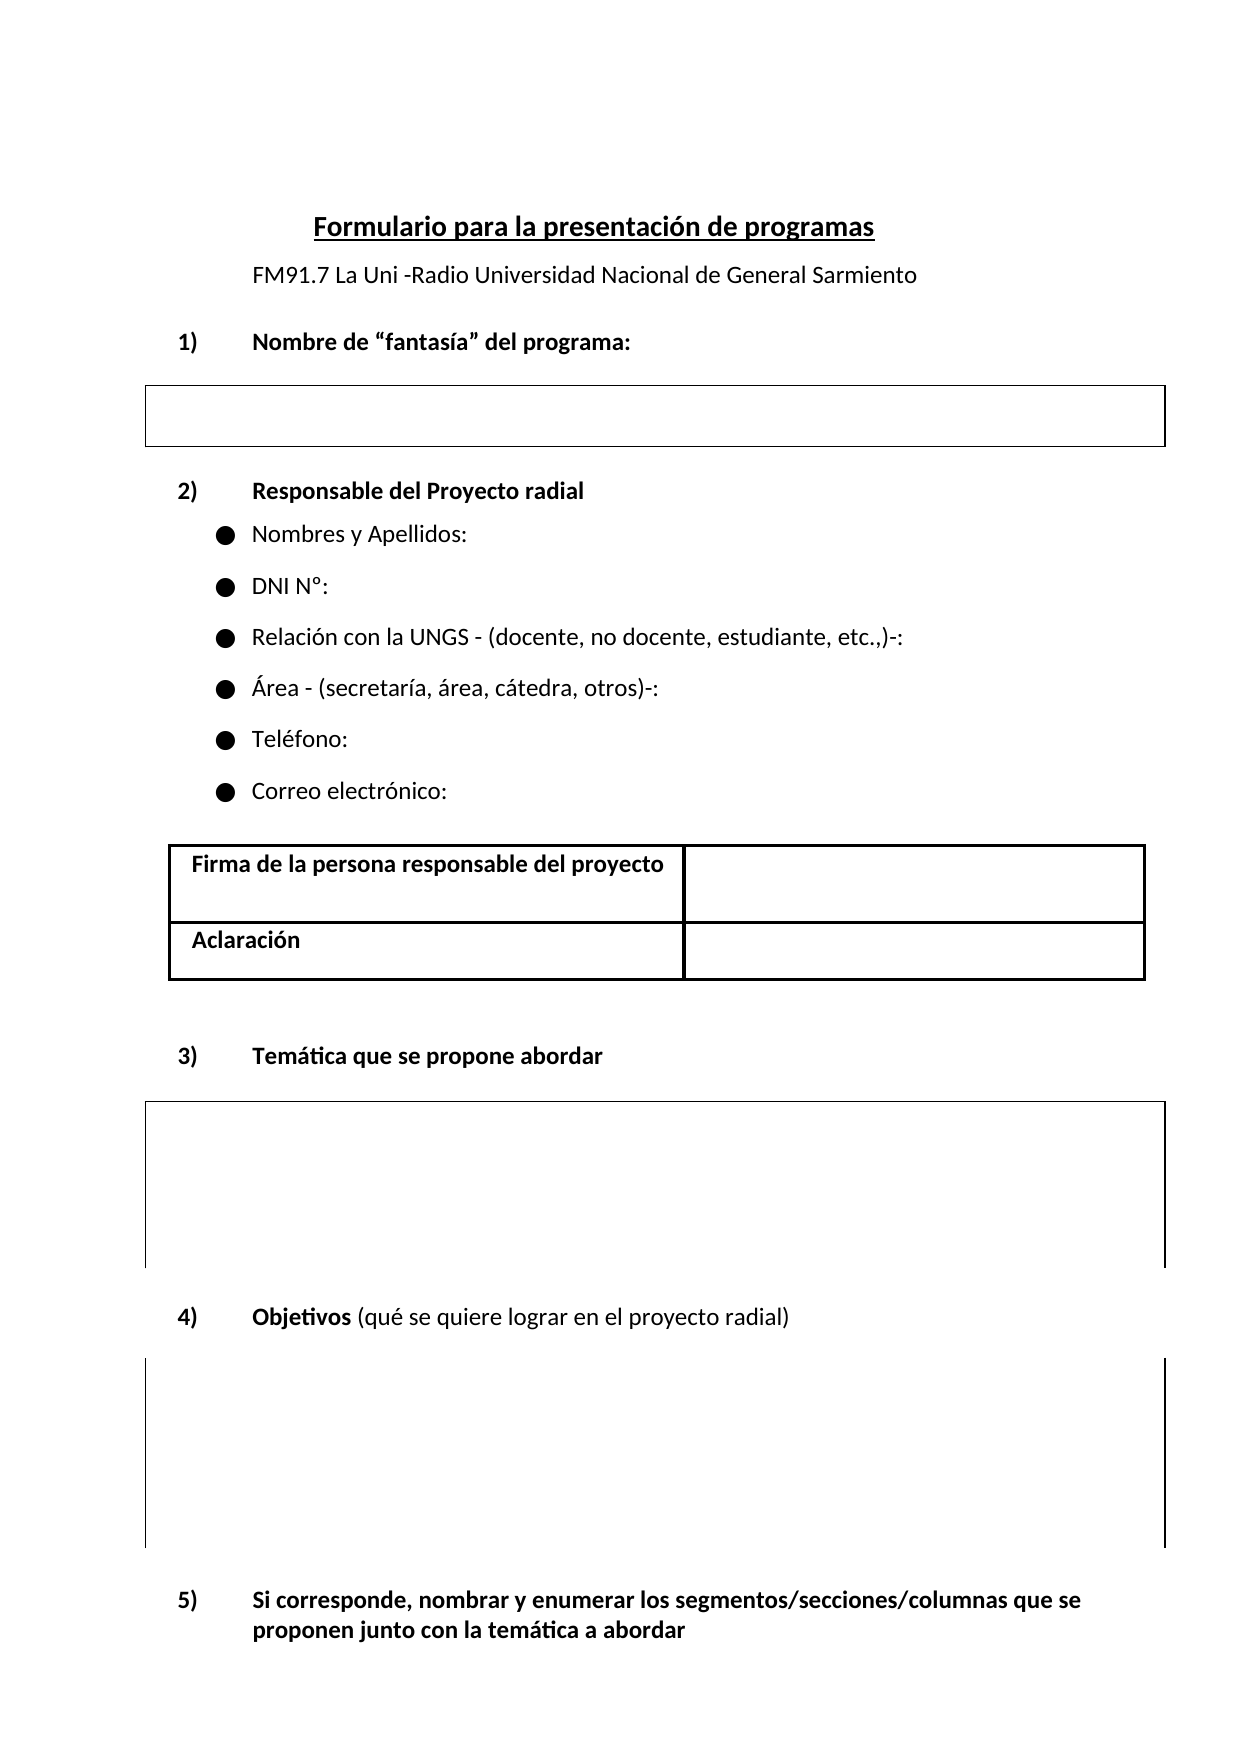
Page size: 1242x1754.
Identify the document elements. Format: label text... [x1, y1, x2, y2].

subtitle Objetivos (qué se quiere lograr en el proyecto radial) [177, 1302, 1156, 1332]
list Nombres y Apellidos: [214, 506, 1156, 557]
subtitle Responsable del Proyecto radial [177, 475, 1156, 506]
table_cell [686, 924, 1143, 978]
list DNI Nº: [214, 557, 1156, 608]
table_header [686, 847, 1143, 921]
subtitle Nombre de “fantasía” del programa: [177, 327, 1156, 357]
subtitle Temática que se propone abordar [177, 1040, 1156, 1070]
list Correo electrónico: [214, 762, 1156, 813]
list Relación con la UNGS - (docente, no docente, estudiante, etc.,)-: [214, 608, 1156, 660]
list Área - (secretaría, área, cátedra, otros)-: [214, 660, 1156, 711]
subtitle FM91.7 La Uni -Radio Universidad Nacional de General Sarmiento [252, 259, 1033, 289]
text Formulario para la presentación de programas [154, 208, 1033, 244]
table_header Firma de la persona responsable del proyecto [171, 847, 682, 921]
subtitle Si corresponde, nombrar y enumerar los segmentos/secciones/columnas que se proponen junto con la temática a abordar [177, 1584, 1156, 1645]
table_cell Aclaración [171, 924, 682, 978]
list Teléfono: [214, 711, 1156, 762]
